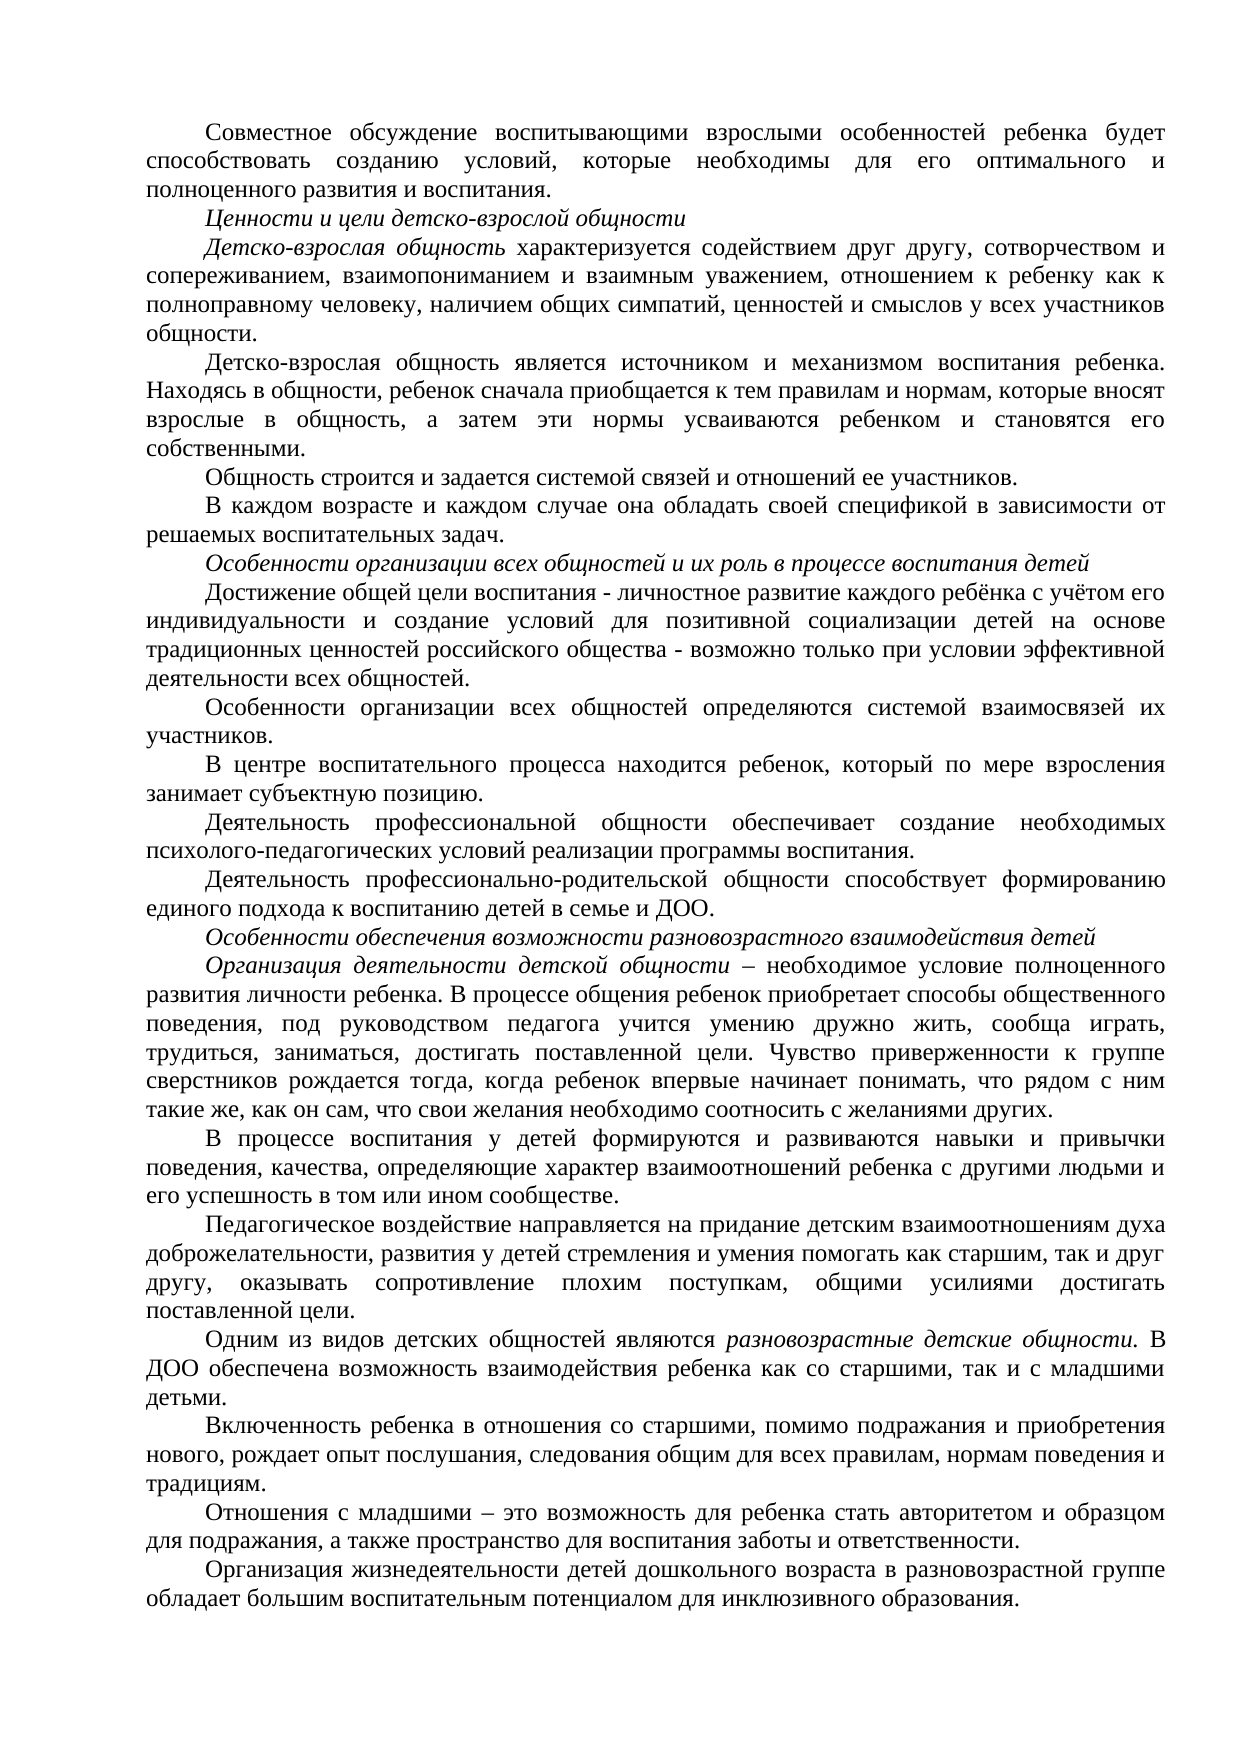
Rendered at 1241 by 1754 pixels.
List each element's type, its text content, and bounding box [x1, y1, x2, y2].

text Детско-взрослая общность является источником и механизмом воспитания ребенка. Находясь в общности, ребенок сначала приобщается к тем правилам и нормам, которые вносят взрослые в общность, а затем эти нормы усваиваются ребенком и становятся его собственными. [146, 347, 1166, 462]
text Организация жизнедеятельности детей дошкольного возраста в разновозрастной группе обладает большим воспитательным потенциалом для инклюзивного образования. [146, 1554, 1166, 1612]
text Педагогическое воздействие направляется на придание детским взаимоотношениям духа доброжелательности, развития у детей стремления и умения помогать как старшим, так и друг другу, оказывать сопротивление плохим поступкам, общими усилиями достигать поставленной цели. [146, 1209, 1166, 1324]
text Организация деятельности детской общности – необходимое условие полноценного развития личности ребенка. В процессе общения ребенок приобретает способы общественного поведения, под руководством педагога учится умению дружно жить, сообща играть, трудиться, заниматься, достигать поставленной цели. Чувство приверженности к группе сверстников рождается тогда, когда ребенок впервые начинает понимать, что рядом с ним такие же, как он сам, что свои желания необходимо соотносить с желаниями других. [146, 950, 1166, 1123]
text В центре воспитательного процесса находится ребенок, который по мере взросления занимает субъектную позицию. [146, 749, 1166, 807]
text Ценности и цели детско-взрослой общности [146, 203, 1166, 232]
text Включенность ребенка в отношения со старшими, помимо подражания и приобретения нового, рождает опыт послушания, следования общим для всех правилам, нормам поведения и традициям. [146, 1410, 1166, 1497]
text Особенности организации всех общностей определяются системой взаимосвязей их участников. [146, 692, 1166, 749]
text Отношения с младшими – это возможность для ребенка стать авторитетом и образцом для подражания, а также пространство для воспитания заботы и ответственности. [146, 1497, 1166, 1554]
text В процессе воспитания у детей формируются и развиваются навыки и привычки поведения, качества, определяющие характер взаимоотношений ребенка с другими людьми и его успешность в том или ином сообществе. [146, 1123, 1166, 1209]
text Особенности обеспечения возможности разновозрастного взаимодействия детей [146, 922, 1166, 950]
text В каждом возрасте и каждом случае она обладать своей спецификой в зависимости от решаемых воспитательных задач. [146, 490, 1166, 548]
text Совместное обсуждение воспитывающими взрослыми особенностей ребенка будет способствовать созданию условий, которые необходимы для его оптимального и полноценного развития и воспитания. [146, 117, 1166, 203]
text Особенности организации всех общностей и их роль в процессе воспитания детей [146, 548, 1166, 577]
text Деятельность профессионально-родительской общности способствует формированию единого подхода к воспитанию детей в семье и ДОО. [146, 864, 1166, 922]
text Деятельность профессиональной общности обеспечивает создание необходимых психолого-педагогических условий реализации программы воспитания. [146, 807, 1166, 864]
text Общность строится и задается системой связей и отношений ее участников. [146, 462, 1166, 490]
text Достижение общей цели воспитания - личностное развитие каждого ребёнка с учётом его индивидуальности и создание условий для позитивной социализации детей на основе традиционных ценностей российского общества - возможно только при условии эффективной деятельности всех общностей. [146, 577, 1166, 692]
text Одним из видов детских общностей являются разновозрастные детские общности. В ДОО обеспечена возможность взаимодействия ребенка как со старшими, так и с младшими детьми. [146, 1324, 1166, 1410]
text Детско-взрослая общность характеризуется содействием друг другу, сотворчеством и сопереживанием, взаимопониманием и взаимным уважением, отношением к ребенку как к полноправному человеку, наличием общих симпатий, ценностей и смыслов у всех участников общности. [146, 232, 1166, 347]
